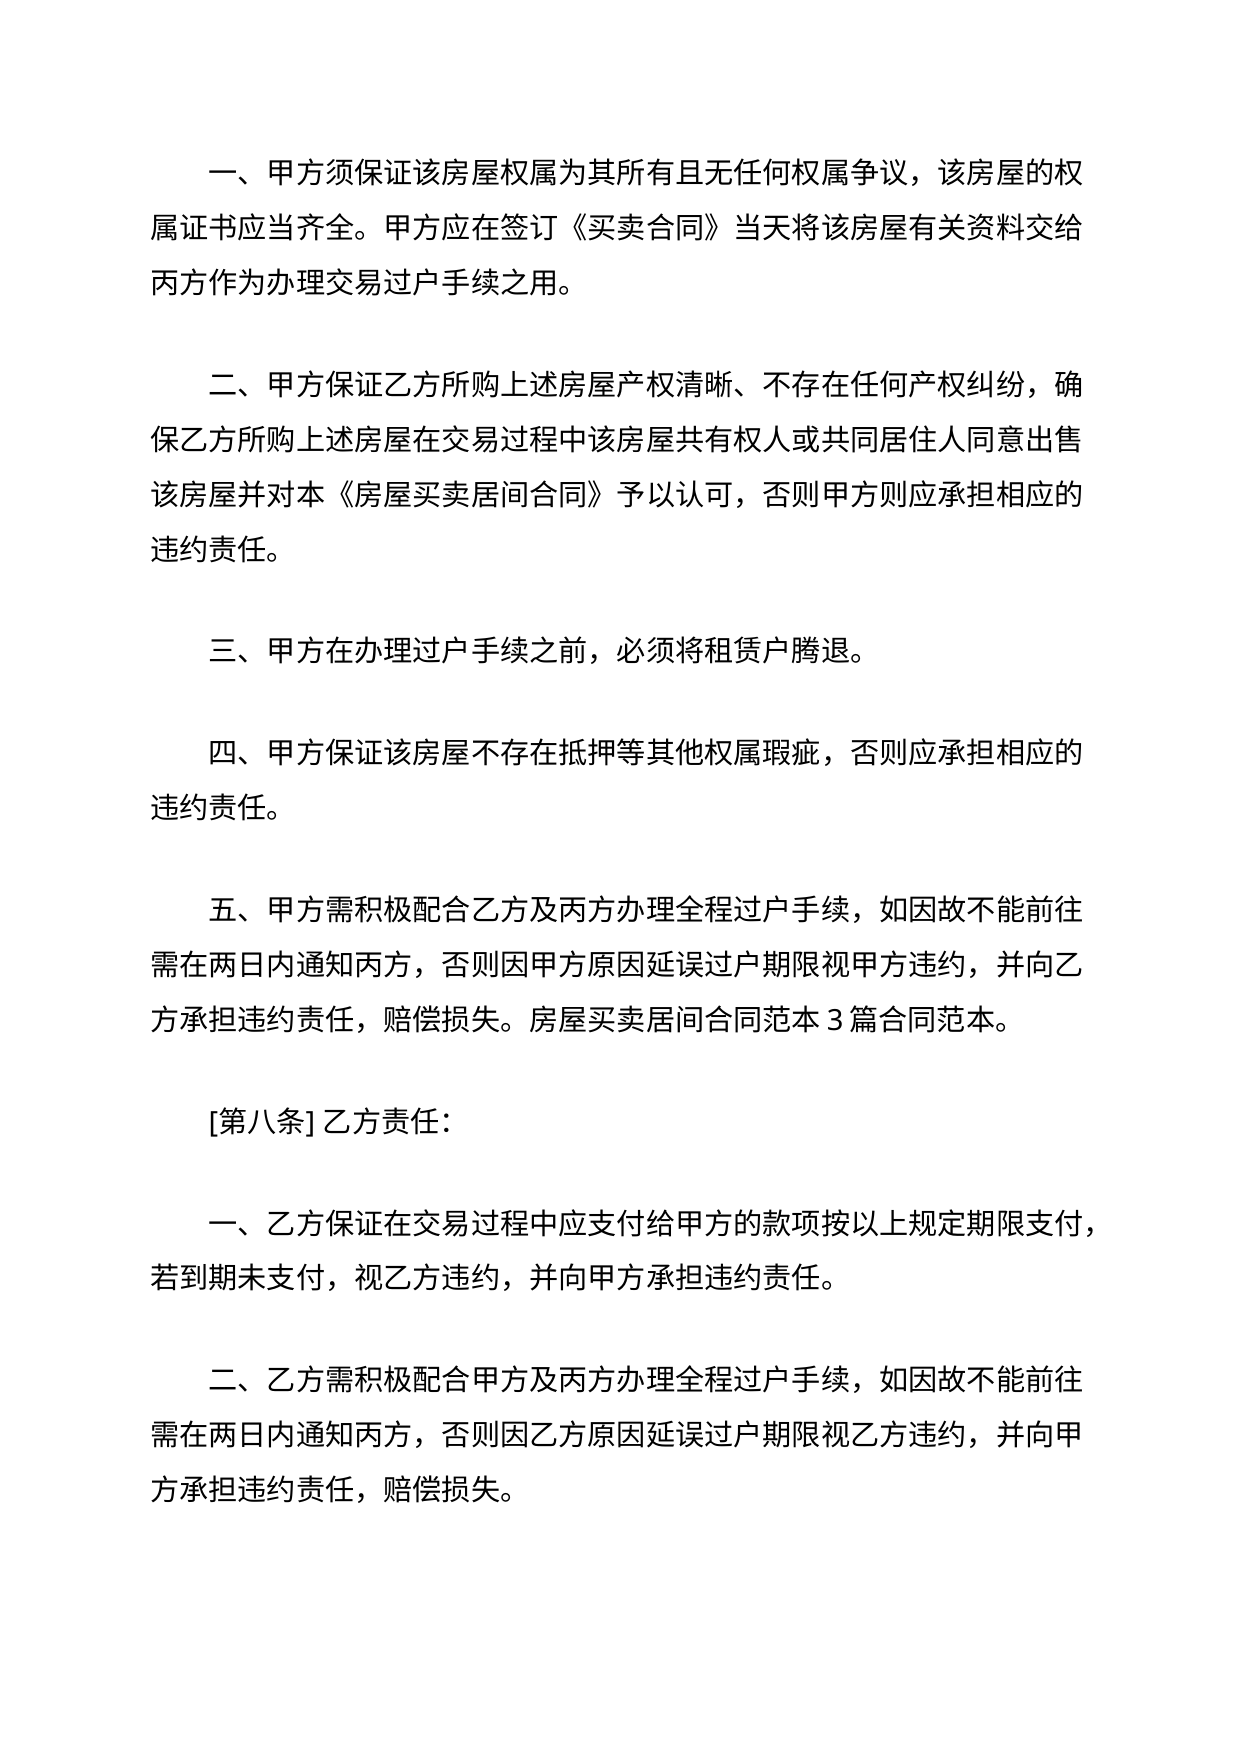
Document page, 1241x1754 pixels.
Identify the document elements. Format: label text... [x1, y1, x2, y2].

text 二、甲方保证乙方所购上述房屋产权清晰、不存在任何产权纠纷，确保乙方所购上述房屋在交易过程中该房屋共有权人或共同居住人同意出售该房屋并对本《房屋买卖居间合同》予以认可，否则甲方则应承担相应的违约责任。 [150, 362, 1090, 568]
text 一、乙方保证在交易过程中应支付给甲方的款项按以上规定期限支付，若到期未支付，视乙方违约，并向甲方承担违约责任。 [150, 1200, 1090, 1297]
text 二、乙方需积极配合甲方及丙方办理全程过户手续，如因故不能前往需在两日内通知丙方，否则因乙方原因延误过户期限视乙方违约，并向甲方承担违约责任，赔偿损失。 [150, 1357, 1090, 1509]
text 三、甲方在办理过户手续之前，必须将租赁户腾退。 [150, 628, 1090, 670]
text 四、甲方保证该房屋不存在抵押等其他权属瑕疵，否则应承担相应的违约责任。 [150, 730, 1090, 827]
text 一、甲方须保证该房屋权属为其所有且无任何权属争议，该房屋的权属证书应当齐全。甲方应在签订《买卖合同》当天将该房屋有关资料交给丙方作为办理交易过户手续之用。 [150, 150, 1090, 302]
text 五、甲方需积极配合乙方及丙方办理全程过户手续，如因故不能前往需在两日内通知丙方，否则因甲方原因延误过户期限视甲方违约，并向乙方承担违约责任，赔偿损失。房屋买卖居间合同范本3篇合同范本。 [150, 886, 1090, 1039]
text [第八条] 乙方责任： [150, 1098, 1090, 1141]
